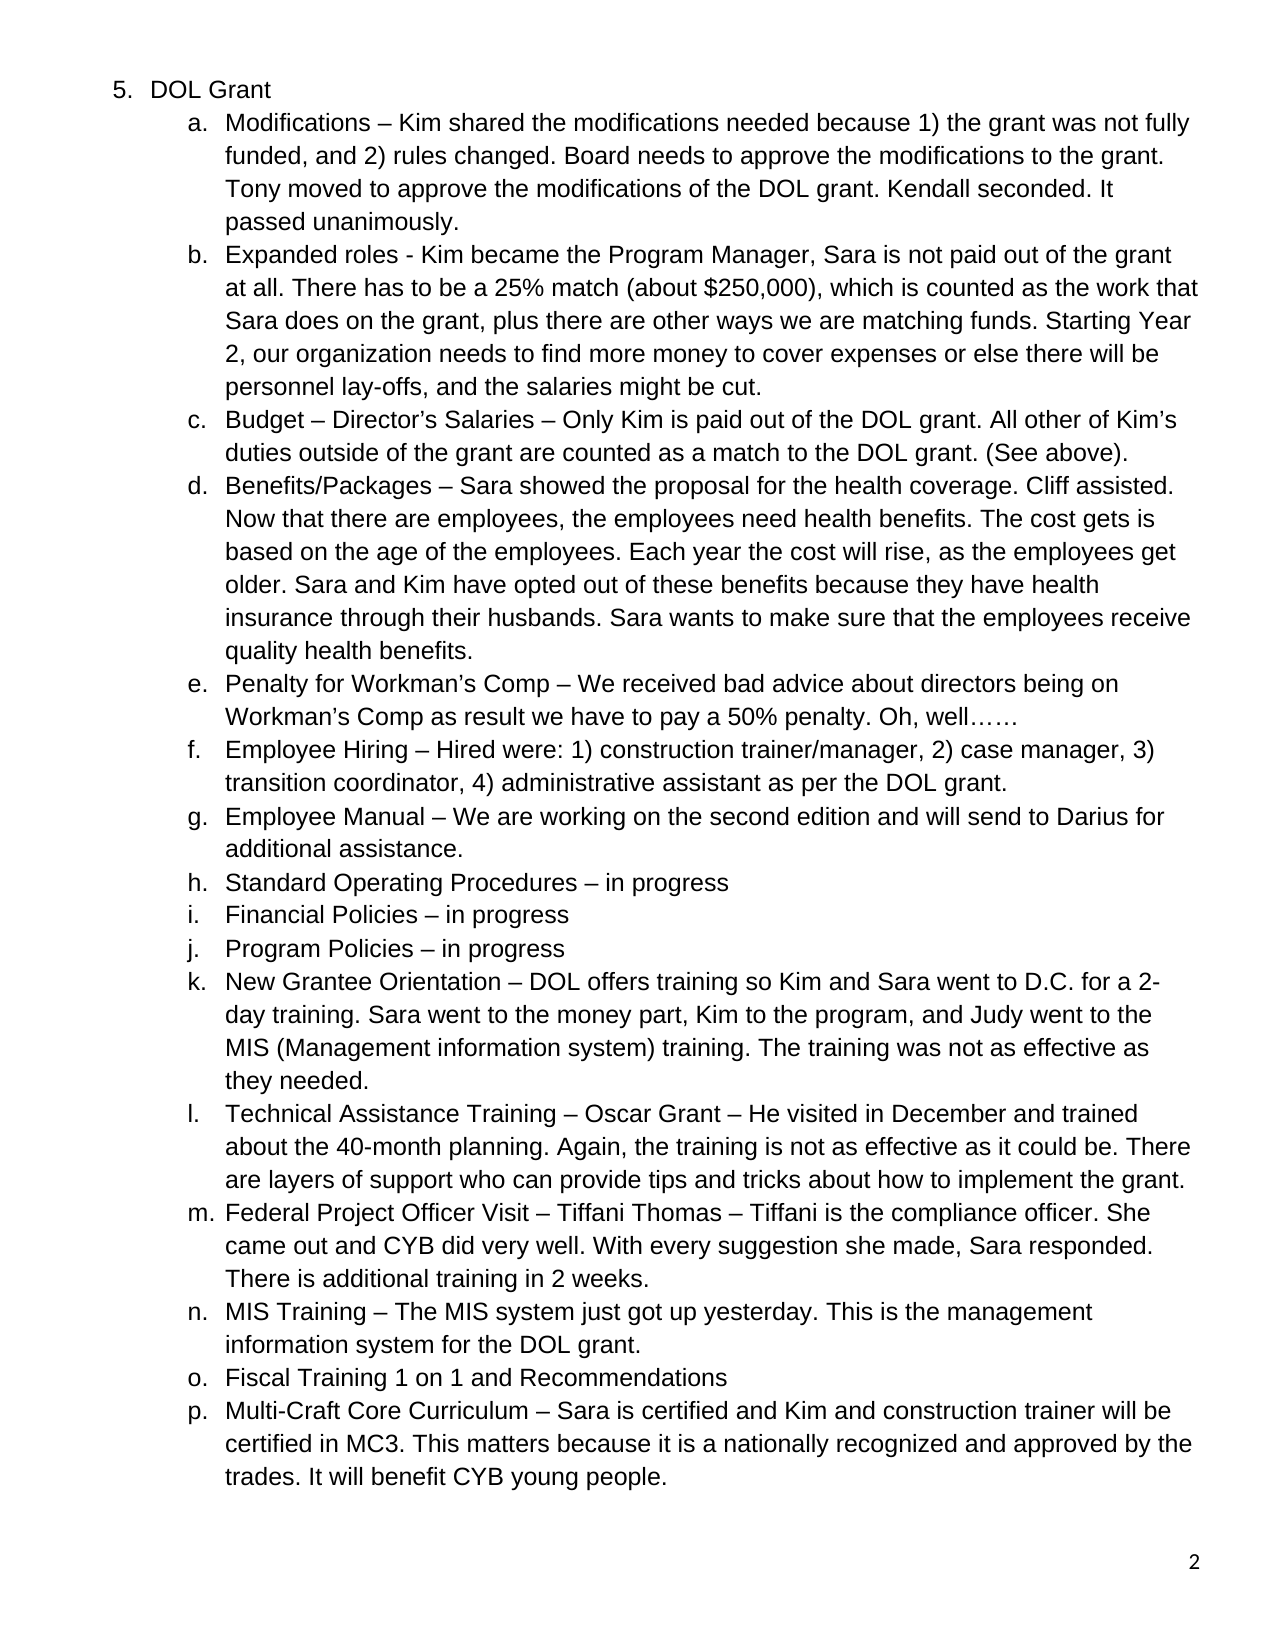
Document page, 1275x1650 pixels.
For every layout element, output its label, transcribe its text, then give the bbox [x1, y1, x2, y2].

list DOL Grant [112, 75, 1200, 104]
list MIS Training – The MIS system just got up yesterday. This is the management information system for the DOL grant. [187, 1297, 1200, 1358]
list Multi-Craft Core Curriculum – Sara is certified and Kim and construction trainer will be certified in MC3. This matters because it is a nationally recognized and approved by the trades. It will benefit CYB young people. [187, 1396, 1200, 1491]
list Penalty for Workman’s Comp – We received bad advice about directors being on Workman’s Comp as result we have to pay a 50% penalty. Oh, well…… [187, 669, 1200, 731]
list Technical Assistance Training – Oscar Grant – He visited in December and trained about the 40-month planning. Again, the training is not as effective as it could be. There are layers of support who can provide tips and tricks about how to implement the grant. [187, 1099, 1200, 1193]
list Fiscal Training 1 on 1 and Recommendations [187, 1363, 1200, 1392]
list Modifications – Kim shared the modifications needed because 1) the grant was not fully funded, and 2) rules changed. Board needs to approve the modifications to the grant. Tony moved to approve the modifications of the DOL grant. Kendall seconded. It passed unanimously. [187, 108, 1200, 236]
list Program Policies – in progress [187, 933, 1200, 962]
list Federal Project Officer Visit – Tiffani Thomas – Tiffani is the compliance officer. She came out and CYB did very well. With every suggestion she made, Sara responded. There is additional training in 2 weeks. [187, 1198, 1200, 1292]
list Expanded roles - Kim became the Program Manager, Sara is not paid out of the grant at all. There has to be a 25% match (about $250,000), which is counted as the work that Sara does on the grant, plus there are other ways we are matching funds. Starting Year 2, our organization needs to find more money to cover expenses or else there will be personnel lay-offs, and the salaries might be cut. [187, 240, 1200, 401]
list Financial Policies – in progress [187, 901, 1200, 929]
list Budget – Director’s Salaries – Only Kim is paid out of the DOL grant. All other of Kim’s duties outside of the grant are counted as a match to the DOL grant. (See above). [187, 405, 1200, 467]
list Employee Hiring – Hired were: 1) construction trainer/manager, 2) case manager, 3) transition coordinator, 4) administrative assistant as per the DOL grant. [187, 735, 1200, 797]
list Employee Manual – We are working on the second edition and will send to Darius for additional assistance. [187, 801, 1200, 863]
list Standard Operating Procedures – in progress [187, 867, 1200, 896]
list Benefits/Packages – Sara showed the proposal for the health coverage. Cliff assisted. Now that there are employees, the employees need health benefits. The cost gets is based on the age of the employees. Each year the cost will rise, as the employees get older. Sara and Kim have opted out of these benefits because they have health insurance through their husbands. Sara wants to make sure that the employees receive quality health benefits. [187, 471, 1200, 665]
list New Grantee Orientation – DOL offers training so Kim and Sara went to D.C. for a 2-day training. Sara went to the money part, Kim to the program, and Judy went to the MIS (Management information system) training. The training was not as effective as they needed. [187, 967, 1200, 1094]
